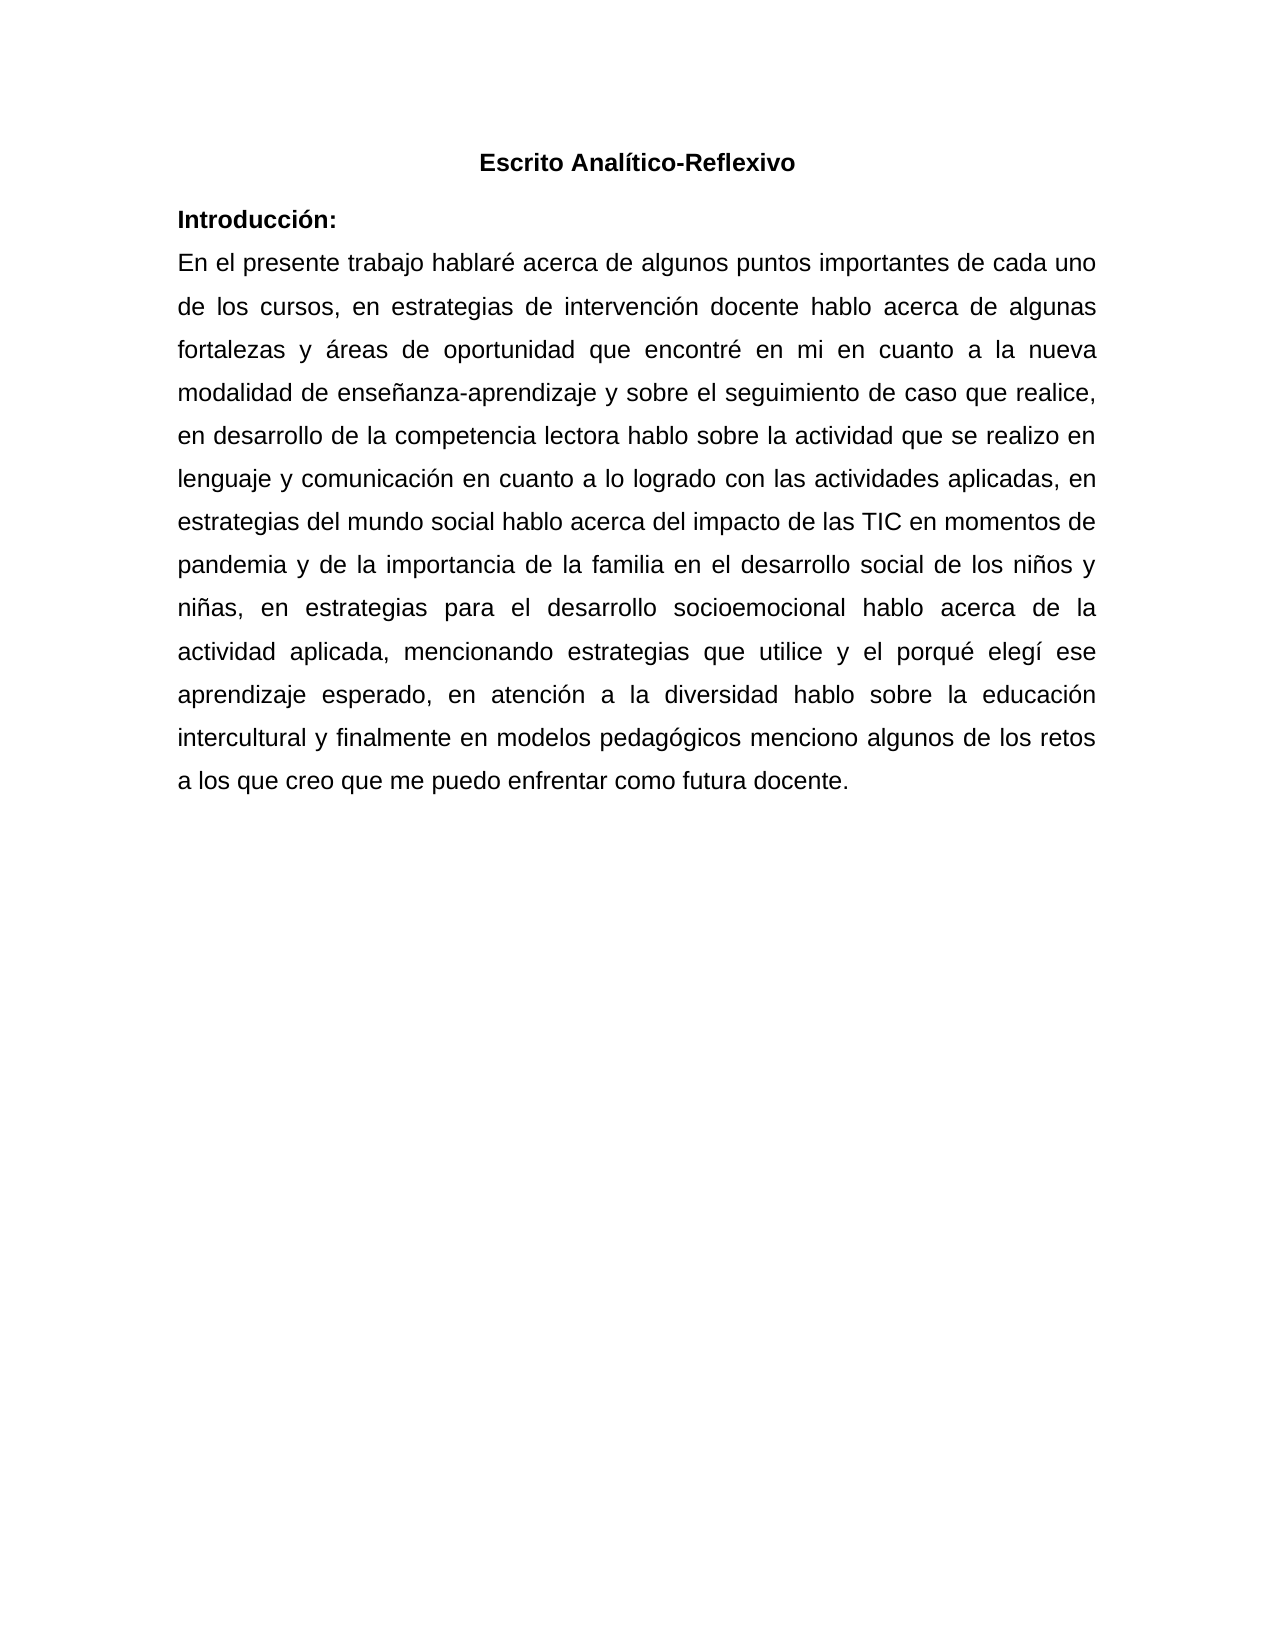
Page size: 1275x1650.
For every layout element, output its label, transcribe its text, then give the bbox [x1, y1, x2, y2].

text Escrito Analítico-Reflexivo [177, 148, 1098, 176]
text Introducción: [177, 205, 1098, 234]
text En el presente trabajo hablaré acerca de algunos puntos importantes de cada uno de los cursos, en estrategias de intervención docente hablo acerca de algunas fortalezas y áreas de oportunidad que encontré en mi en cuanto a la nueva modalidad de enseñanza-aprendizaje y sobre el seguimiento de caso que realice, en desarrollo de la competencia lectora hablo sobre la actividad que se realizo en lenguaje y comunicación en cuanto a lo logrado con las actividades aplicadas, en estrategias del mundo social hablo acerca del impacto de las TIC en momentos de pandemia y de la importancia de la familia en el desarrollo social de los niños y niñas, en estrategias para el desarrollo socioemocional hablo acerca de la actividad aplicada, mencionando estrategias que utilice y el porqué elegí ese aprendizaje esperado, en atención a la diversidad hablo sobre la educación intercultural y finalmente en modelos pedagógicos menciono algunos de los retos a los que creo que me puedo enfrentar como futura docente. [177, 248, 1098, 794]
